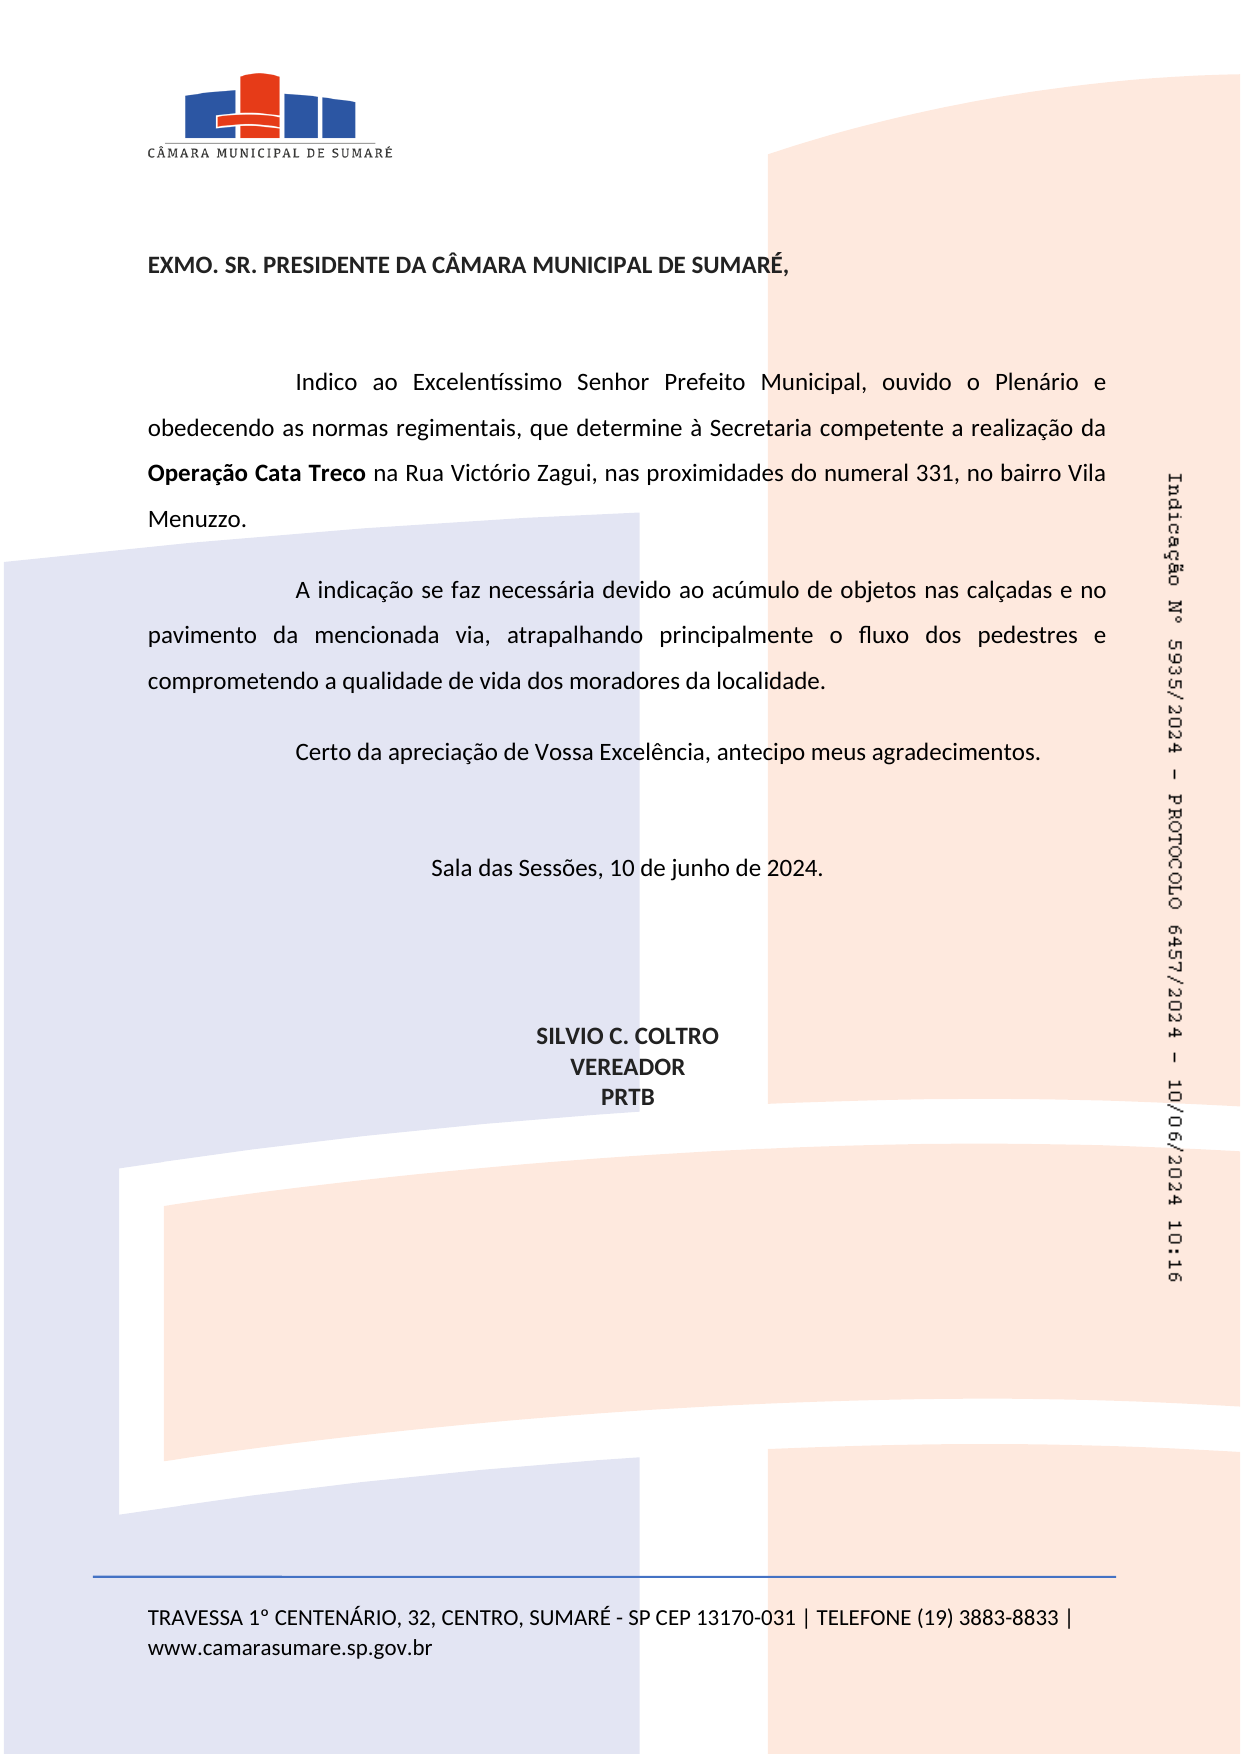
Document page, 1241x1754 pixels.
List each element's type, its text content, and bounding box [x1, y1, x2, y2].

text Sala das Sessões, 10 de junho de 2024. [148, 852, 1107, 883]
picture [1142, 468, 1205, 1286]
text Indico ao Excelentíssimo Senhor Prefeito Municipal, ouvido o Plenário e obedecendo as normas regimentais, que determine à Secretaria competente a realização da Operação Cata Treco na Rua Victório Zagui, nas proximidades do numeral 331, no bairro Vila Menuzzo. [148, 366, 1107, 534]
text Certo da apreciação de Vossa Excelência, antecipo meus agradecimentos. [148, 736, 1107, 767]
text VEREADOR [148, 1051, 1107, 1081]
text SILVIO C. COLTRO [148, 1020, 1107, 1051]
text EXMO. SR. PRESIDENTE DA CÂMARA MUNICIPAL DE SUMARÉ, [148, 249, 1107, 280]
text PRTB [148, 1081, 1107, 1112]
text A indicação se faz necessária devido ao acúmulo de objetos nas calçadas e no pavimento da mencionada via, atrapalhando principalmente o fluxo dos pedestres e comprometendo a qualidade de vida dos moradores da localidade. [148, 574, 1107, 696]
picture [147, 73, 394, 160]
